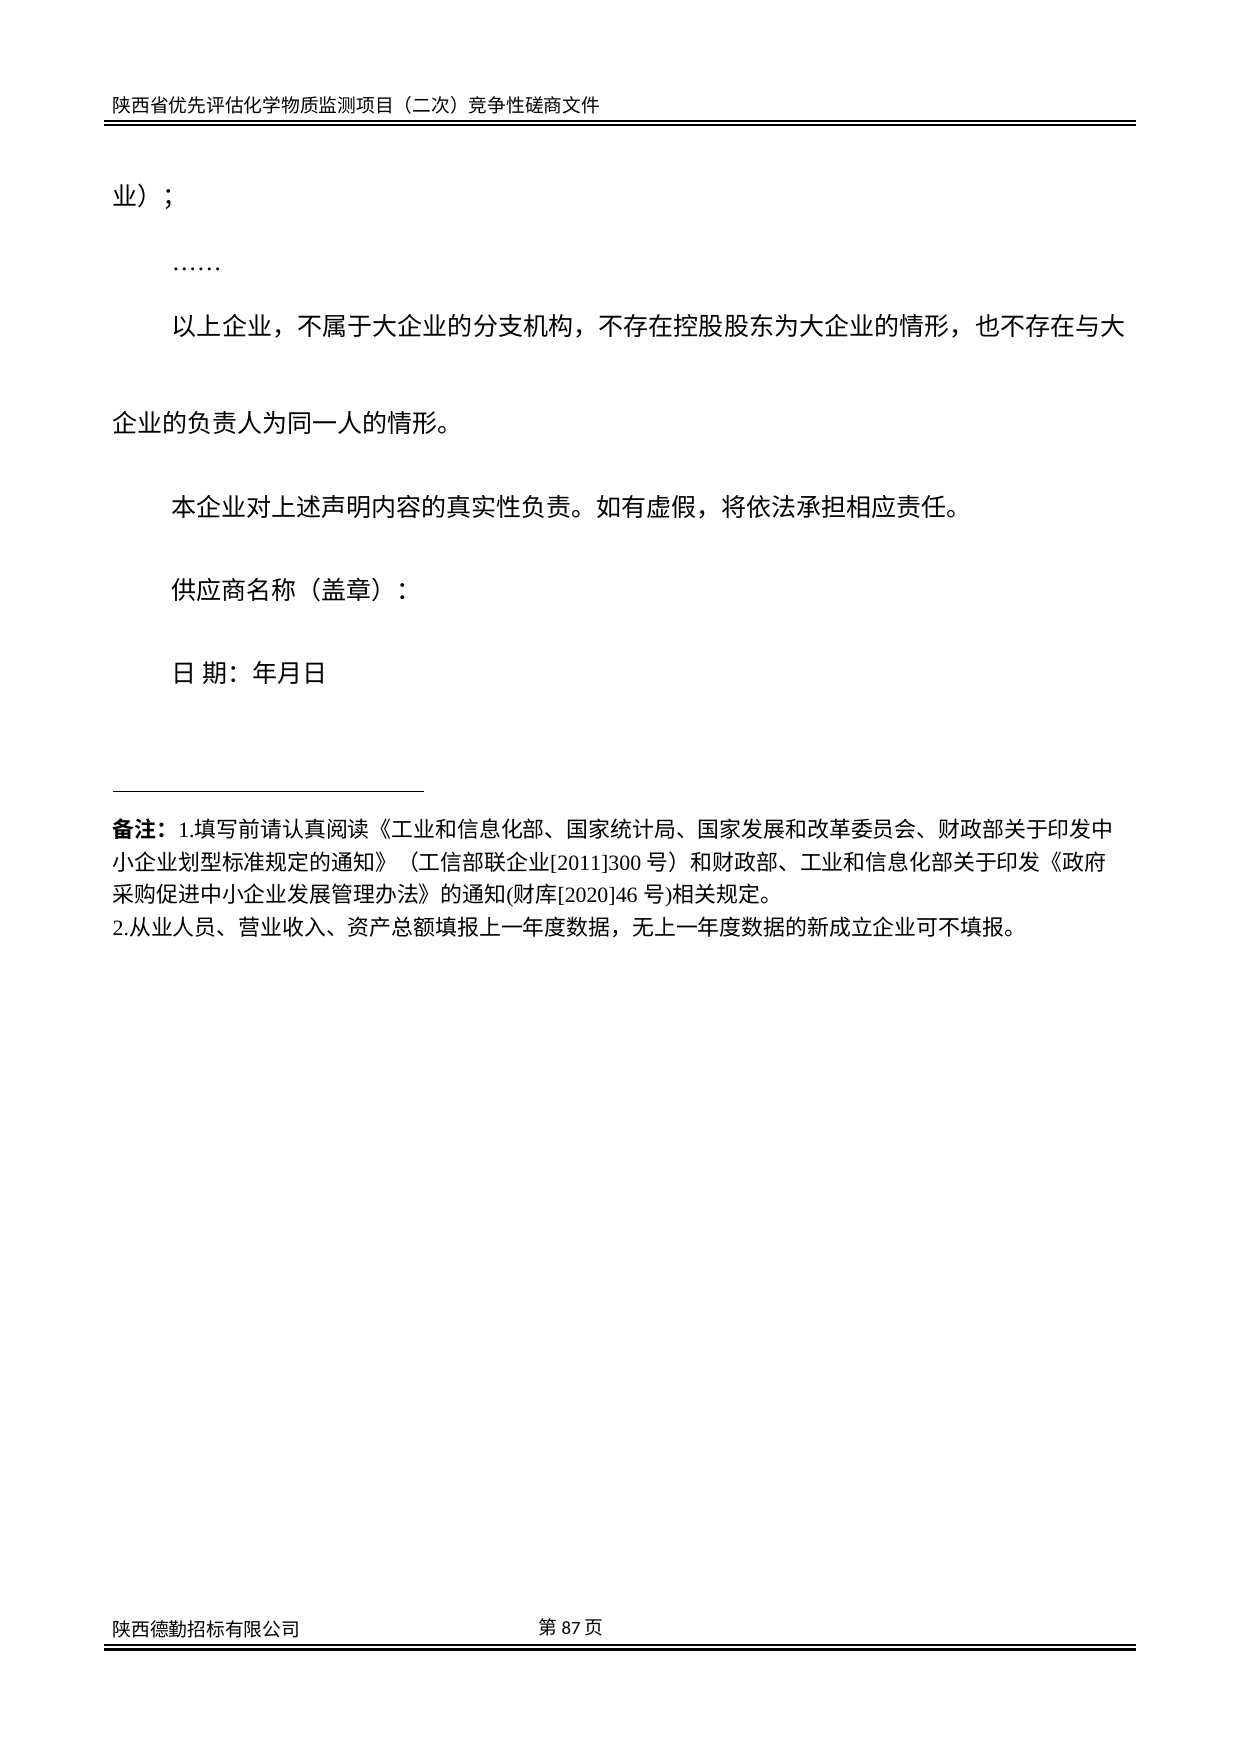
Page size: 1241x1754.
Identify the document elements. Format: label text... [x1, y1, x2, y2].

text 2.从业人员、营业收入、资产总额填报上一年度数据，无上一年度数据的新成立企业可不填报。 [112, 909, 1128, 942]
text 本企业对上述声明内容的真实性负责。如有虚假，将依法承担相应责任。 [112, 473, 1128, 538]
text 日 期：年月日 [112, 639, 1128, 704]
text …… [112, 245, 1128, 278]
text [112, 162, 1128, 227]
text 以上企业，不属于大企业的分支机构，不存在控股股东为大企业的情形，也不存在与大企业的负责人为同一人的情形。 [112, 292, 1128, 454]
text 备注：1.填写前请认真阅读《工业和信息化部、国家统计局、国家发展和改革委员会、财政部关于印发中小企业划型标准规定的通知》（工信部联企业[2011]300 号）和财政部、工业和信息化部关于印发《政府采购促进中小企业发展管理办法》的通知(财库[2020]46 号)相关规定。 [112, 812, 1128, 909]
text 供应商名称（盖章）： [112, 556, 1128, 621]
